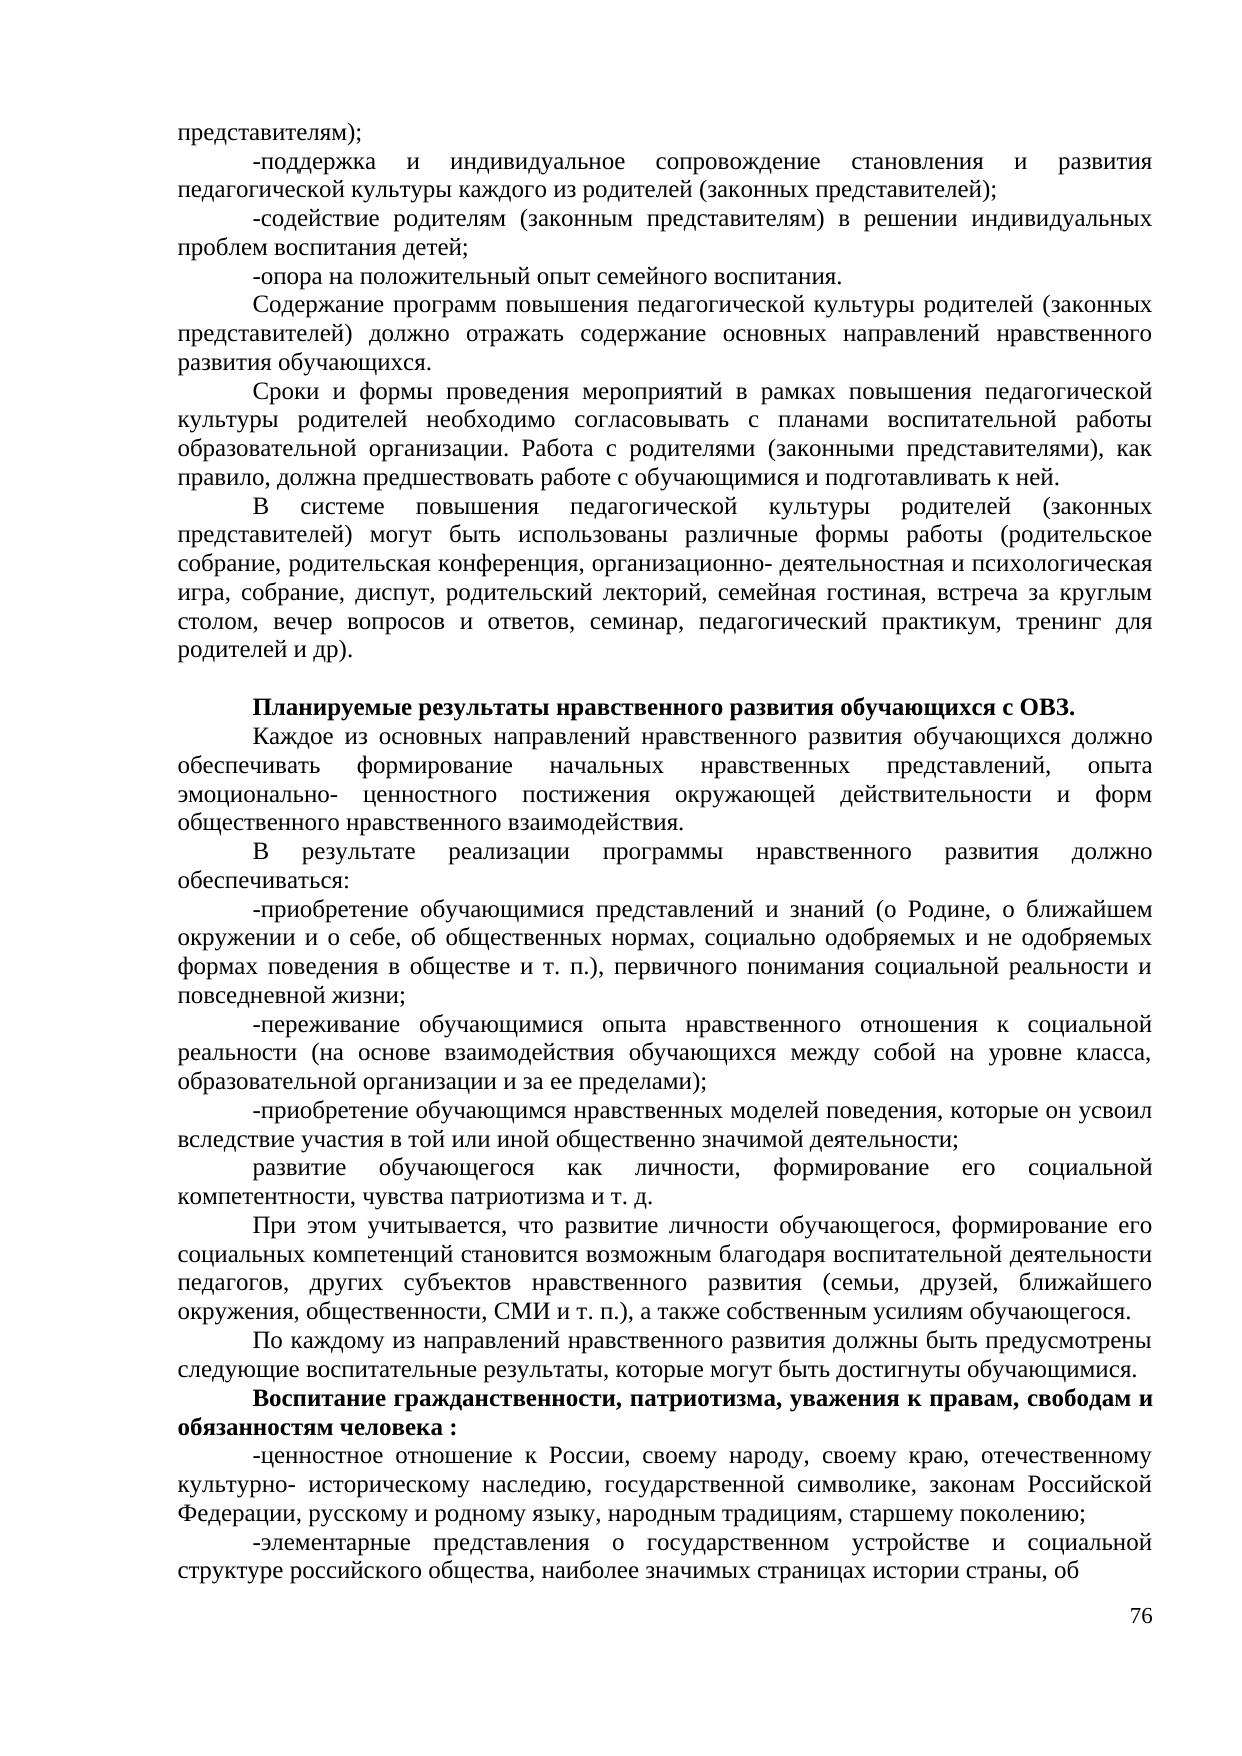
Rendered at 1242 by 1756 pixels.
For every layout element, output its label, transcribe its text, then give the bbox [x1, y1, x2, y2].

text -содействие родителям (законным представителям) в решении индивидуальных проблем воспитания детей; [177, 203, 1153, 261]
text -элементарные представления о государственном устройстве и социальной структуре российского общества, наиболее значимых страницах истории страны, об [177, 1527, 1153, 1584]
text -опора на положительный опыт семейного воспитания. [252, 261, 1206, 289]
text В результате реализации программы нравственного развития должно обеспечиваться: [177, 836, 1153, 894]
subtitle Планируемые результаты нравственного развития обучающихся с ОВЗ. [252, 693, 1206, 721]
text Содержание программ повышения педагогической культуры родителей (законных представителей) должно отражать содержание основных направлений нравственного развития обучающихся. [177, 289, 1153, 376]
text -приобретение обучающимися представлений и знаний (о Родине, о ближайшем окружении и о себе, об общественных нормах, социально одобряемых и не одобряемых формах поведения в обществе и т. п.), первичного понимания социальной реальности и повседневной жизни; [177, 894, 1153, 1009]
text В системе повышения педагогической культуры родителей (законных представителей) могут быть использованы различные формы работы (родительское собрание, родительская конференция, организационно- деятельностная и психологическая игра, собрание, диспут, родительский лекторий, семейная гостиная, встреча за круглым столом, вечер вопросов и ответов, семинар, педагогический практикум, тренинг для родителей и др). [177, 491, 1153, 663]
text При этом учитывается, что развитие личности обучающегося, формирование его социальных компетенций становится возможным благодаря воспитательной деятельности педагогов, других субъектов нравственного развития (семьи, друзей, ближайшего окружения, общественности, СМИ и т. п.), а также собственным усилиям обучающегося. [177, 1210, 1153, 1325]
text По каждому из направлений нравственного развития должны быть предусмотрены следующие воспитательные результаты, которые могут быть достигнуты обучающимися. [177, 1325, 1152, 1382]
text развитие обучающегося как личности, формирование его социальной компетентности, чувства патриотизма и т. д. [177, 1152, 1153, 1210]
text -ценностное отношение к России, своему народу, своему краю, отечественному культурно- историческому наследию, государственной символике, законам Российской Федерации, русскому и родному языку, народным традициям, старшему поколению; [177, 1440, 1153, 1527]
text -переживание обучающимися опыта нравственного отношения к социальной реальности (на основе взаимодействия обучающихся между собой на уровне класса, образовательной организации и за ее пределами); [177, 1009, 1153, 1095]
subtitle Воспитание гражданственности, патриотизма, уважения к правам, свободам и обязанностям человека : [177, 1383, 1154, 1440]
text представителям); [177, 117, 1206, 146]
text -приобретение обучающимся нравственных моделей поведения, которые он усвоил вследствие участия в той или иной общественно значимой деятельности; [177, 1095, 1153, 1152]
text Сроки и формы проведения мероприятий в рамках повышения педагогической культуры родителей необходимо согласовывать с планами воспитательной работы образовательной организации. Работа с родителями (законными представителями), как правило, должна предшествовать работе с обучающимися и подготавливать к ней. [177, 376, 1153, 491]
text Каждое из основных направлений нравственного развития обучающихся должно обеспечивать формирование начальных нравственных представлений, опыта эмоционально- ценностного постижения окружающей действительности и форм общественного нравственного взаимодействия. [177, 721, 1153, 836]
text -поддержка и индивидуальное сопровождение становления и развития педагогической культуры каждого из родителей (законных представителей); [177, 146, 1153, 203]
